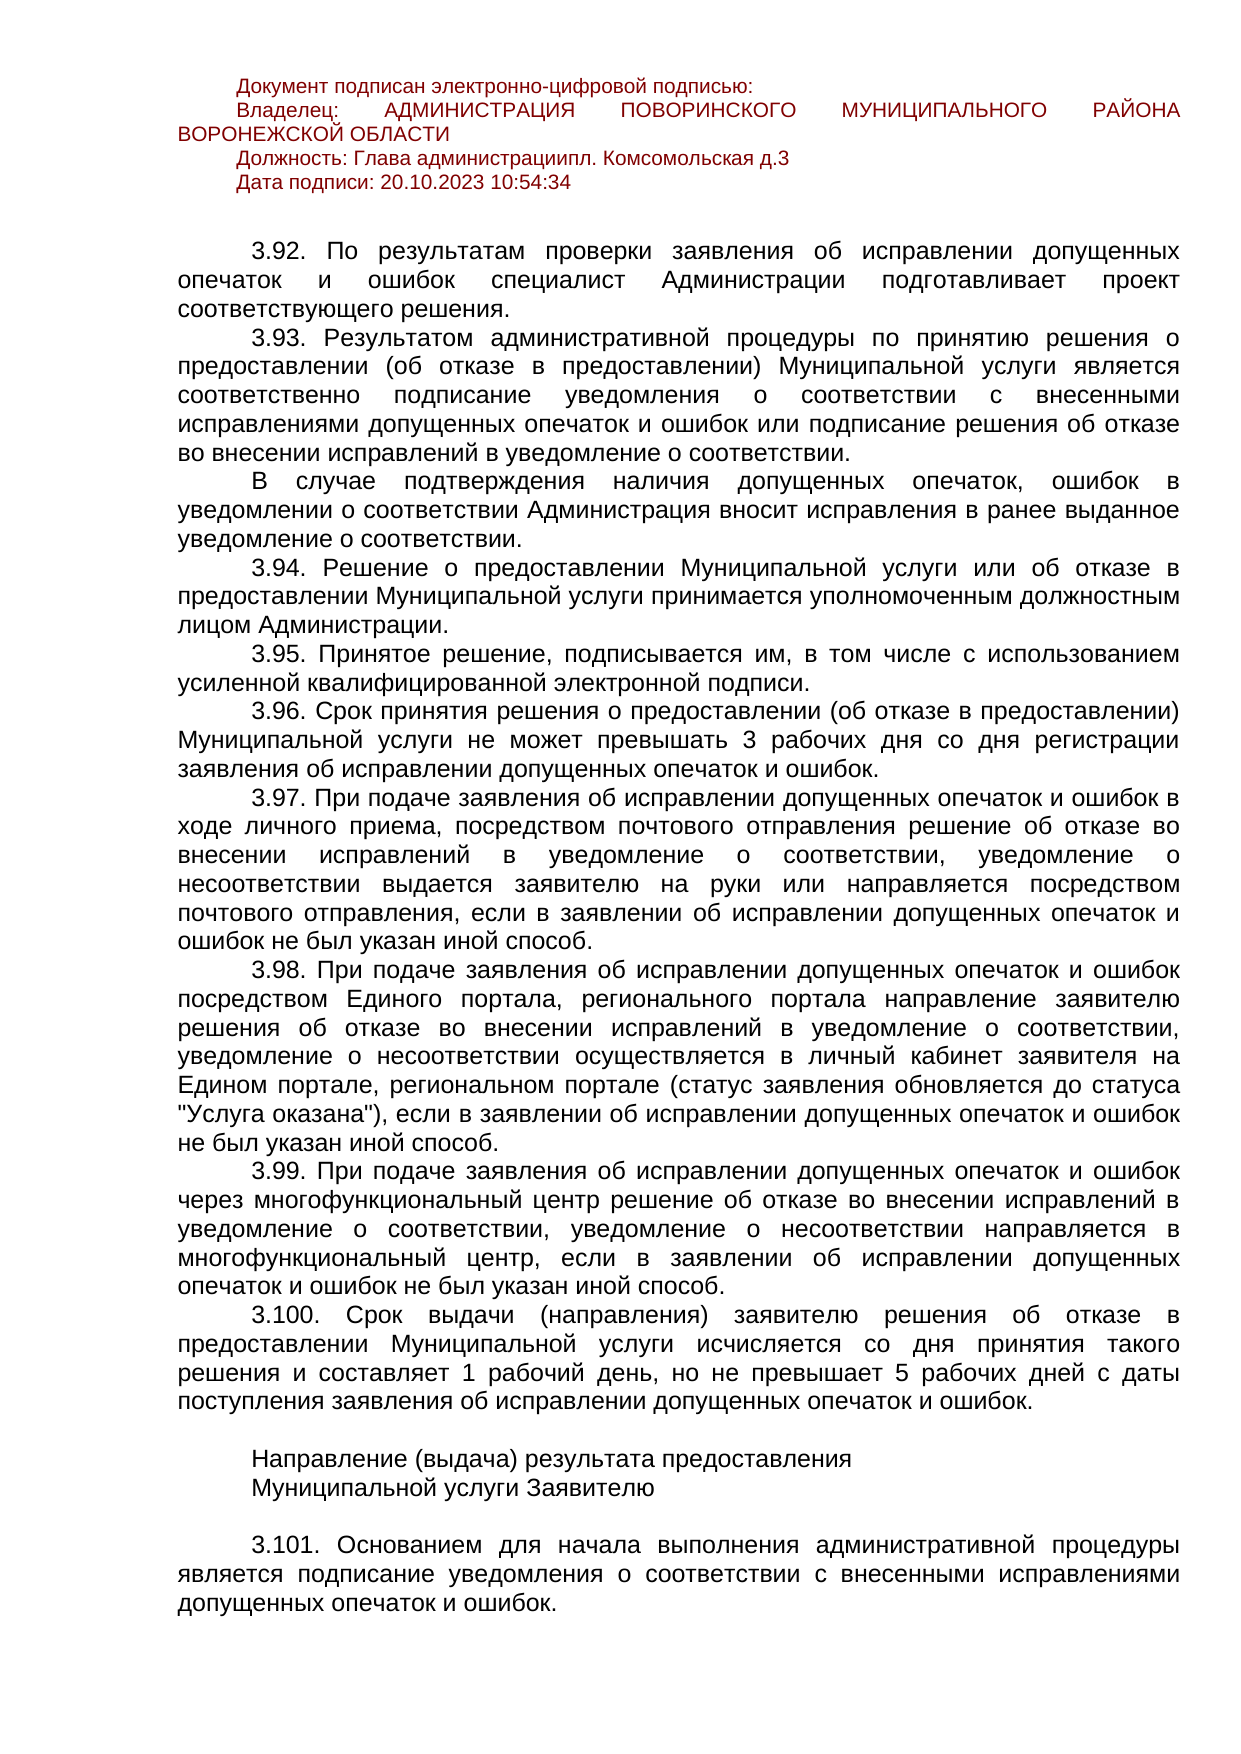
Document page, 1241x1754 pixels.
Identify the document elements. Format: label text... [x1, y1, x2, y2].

text Муниципальной услуги Заявителю [177, 1472, 1181, 1501]
text 3.98. При подаче заявления об исправлении допущенных опечаток и ошибок посредством Единого портала, регионального портала направление заявителю решения об отказе во внесении исправлений в уведомление о соответствии, уведомление о несоответствии осуществляется в личный кабинет заявителя на Едином портале, региональном портале (статус заявления обновляется до статуса "Услуга оказана"), если в заявлении об исправлении допущенных опечаток и ошибок не был указан иной способ. [177, 955, 1181, 1156]
text Направление (выдача) результата предоставления [177, 1444, 1181, 1472]
text 3.99. При подаче заявления об исправлении допущенных опечаток и ошибок через многофункциональный центр решение об отказе во внесении исправлений в уведомление о соответствии, уведомление о несоответствии направляется в многофункциональный центр, если в заявлении об исправлении допущенных опечаток и ошибок не был указан иной способ. [177, 1156, 1181, 1300]
text 3.95. Принятое решение, подписывается им, в том числе с использованием усиленной квалифицированной электронной подписи. [177, 639, 1181, 696]
text 3.100. Срок выдачи (направления) заявителю решения об отказе в предоставлении Муниципальной услуги исчисляется со дня принятия такого решения и составляет 1 рабочий день, но не превышает 5 рабочих дней с даты поступления заявления об исправлении допущенных опечаток и ошибок. [177, 1300, 1181, 1415]
text 3.97. При подаче заявления об исправлении допущенных опечаток и ошибок в ходе личного приема, посредством почтового отправления решение об отказе во внесении исправлений в уведомление о соответствии, уведомление о несоответствии выдается заявителю на руки или направляется посредством почтового отправления, если в заявлении об исправлении допущенных опечаток и ошибок не был указан иной способ. [177, 782, 1181, 955]
text 3.93. Результатом административной процедуры по принятию решения о предоставлении (об отказе в предоставлении) Муниципальной услуги является соответственно подписание уведомления о соответствии с внесенными исправлениями допущенных опечаток и ошибок или подписание решения об отказе во внесении исправлений в уведомление о соответствии. [177, 322, 1181, 466]
text 3.92. По результатам проверки заявления об исправлении допущенных опечаток и ошибок специалист Администрации подготавливает проект соответствующего решения. [177, 236, 1181, 322]
text В случае подтверждения наличия допущенных опечаток, ошибок в уведомлении о соответствии Администрация вносит исправления в ранее выданное уведомление о соответствии. [177, 466, 1181, 552]
text 3.96. Срок принятия решения о предоставлении (об отказе в предоставлении) Муниципальной услуги не может превышать 3 рабочих дня со дня регистрации заявления об исправлении допущенных опечаток и ошибок. [177, 696, 1181, 782]
text 3.94. Решение о предоставлении Муниципальной услуги или об отказе в предоставлении Муниципальной услуги принимается уполномоченным должностным лицом Администрации. [177, 552, 1181, 639]
text 3.101. Основанием для начала выполнения административной процедуры является подписание уведомления о соответствии с внесенными исправлениями допущенных опечаток и ошибок. [177, 1530, 1181, 1616]
